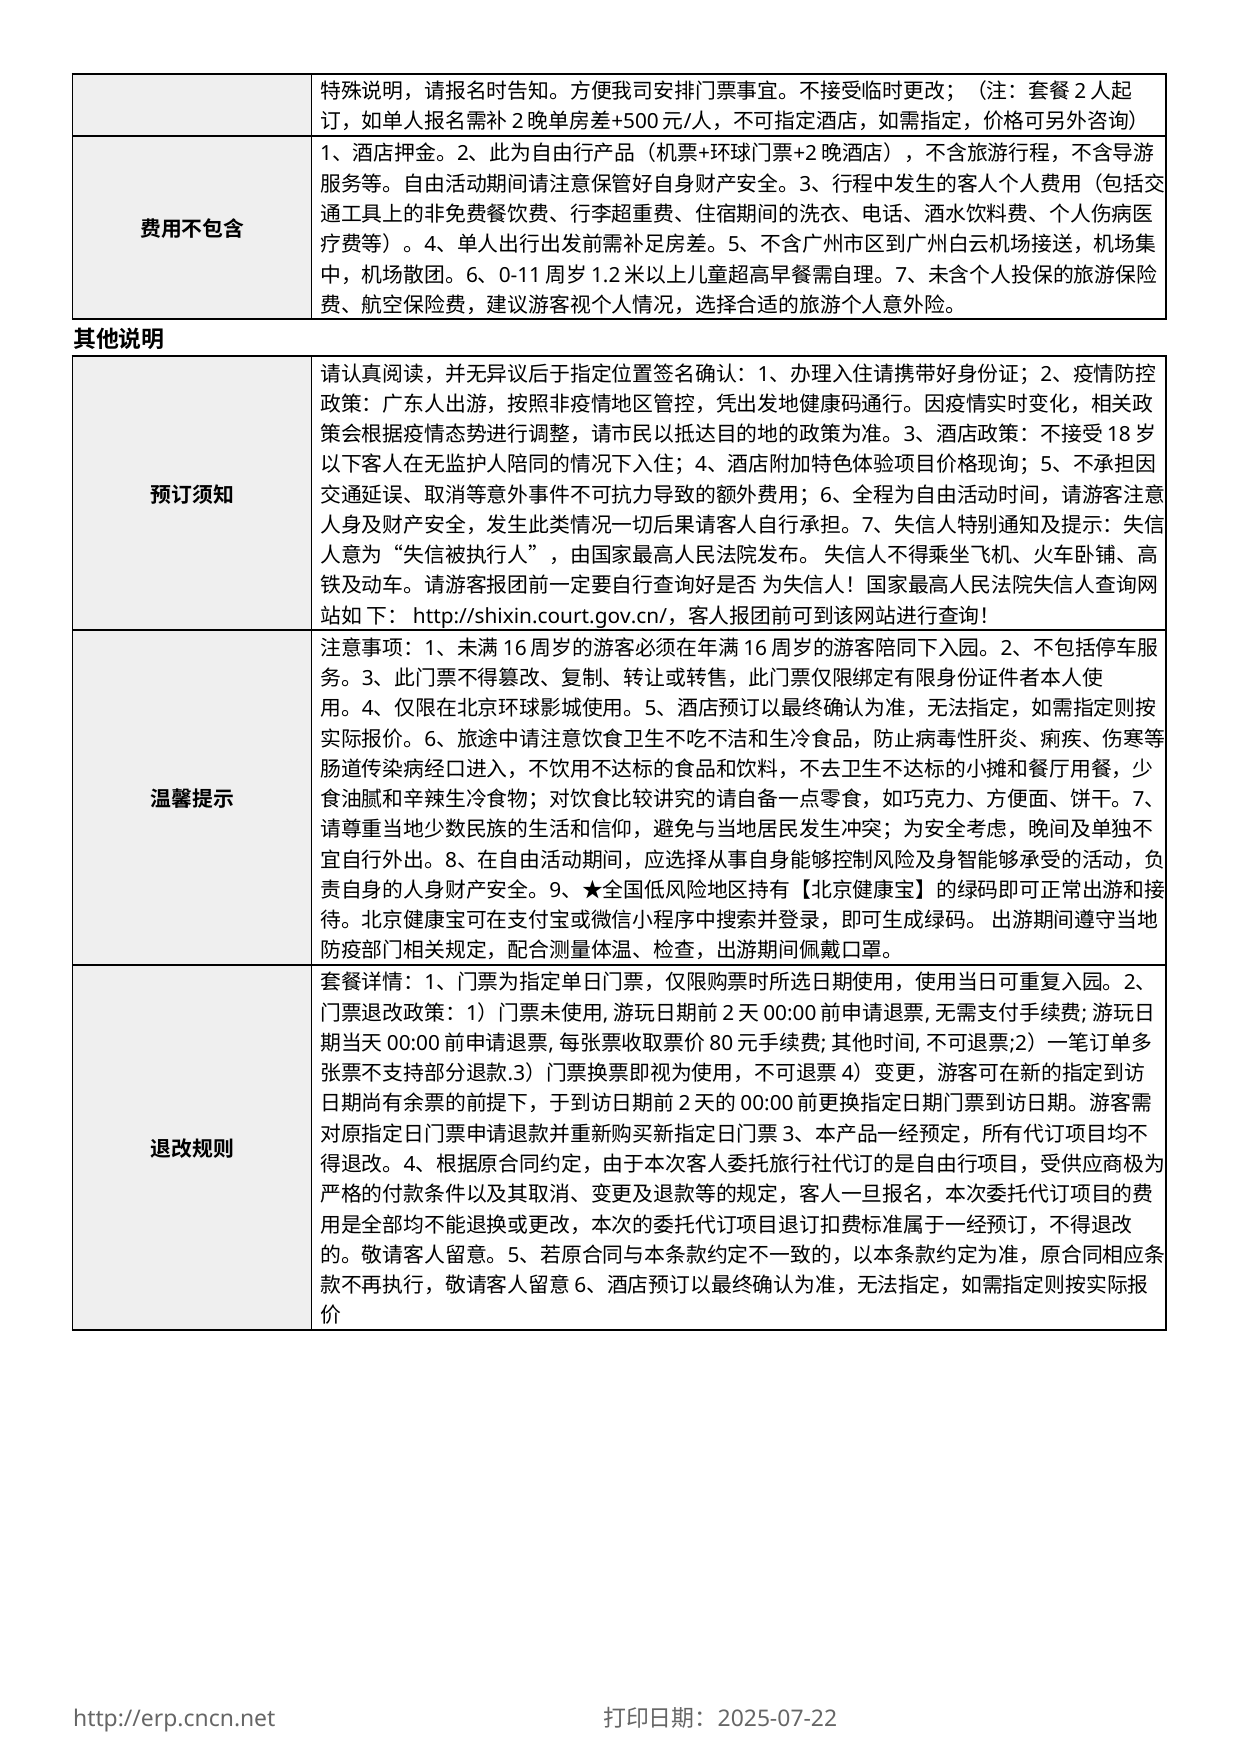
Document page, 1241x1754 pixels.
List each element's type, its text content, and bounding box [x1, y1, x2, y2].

table_cell 温馨提示 [73, 631, 311, 964]
table_cell 费用不包含 [73, 137, 311, 318]
table_cell 套餐详情： [312, 966, 1165, 1329]
table_header 费用包含 [73, 75, 311, 135]
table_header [312, 75, 1165, 135]
table_header 预订须知 [73, 357, 311, 629]
table_cell 1、酒店押金。 [312, 137, 1165, 318]
text 其他说明 [73, 321, 1167, 354]
table_cell 退改规则 [73, 966, 311, 1329]
table_cell 注意事项： [312, 631, 1165, 964]
table_header 请认真阅读，并无异议后于指定位置签名确认： [312, 357, 1165, 629]
